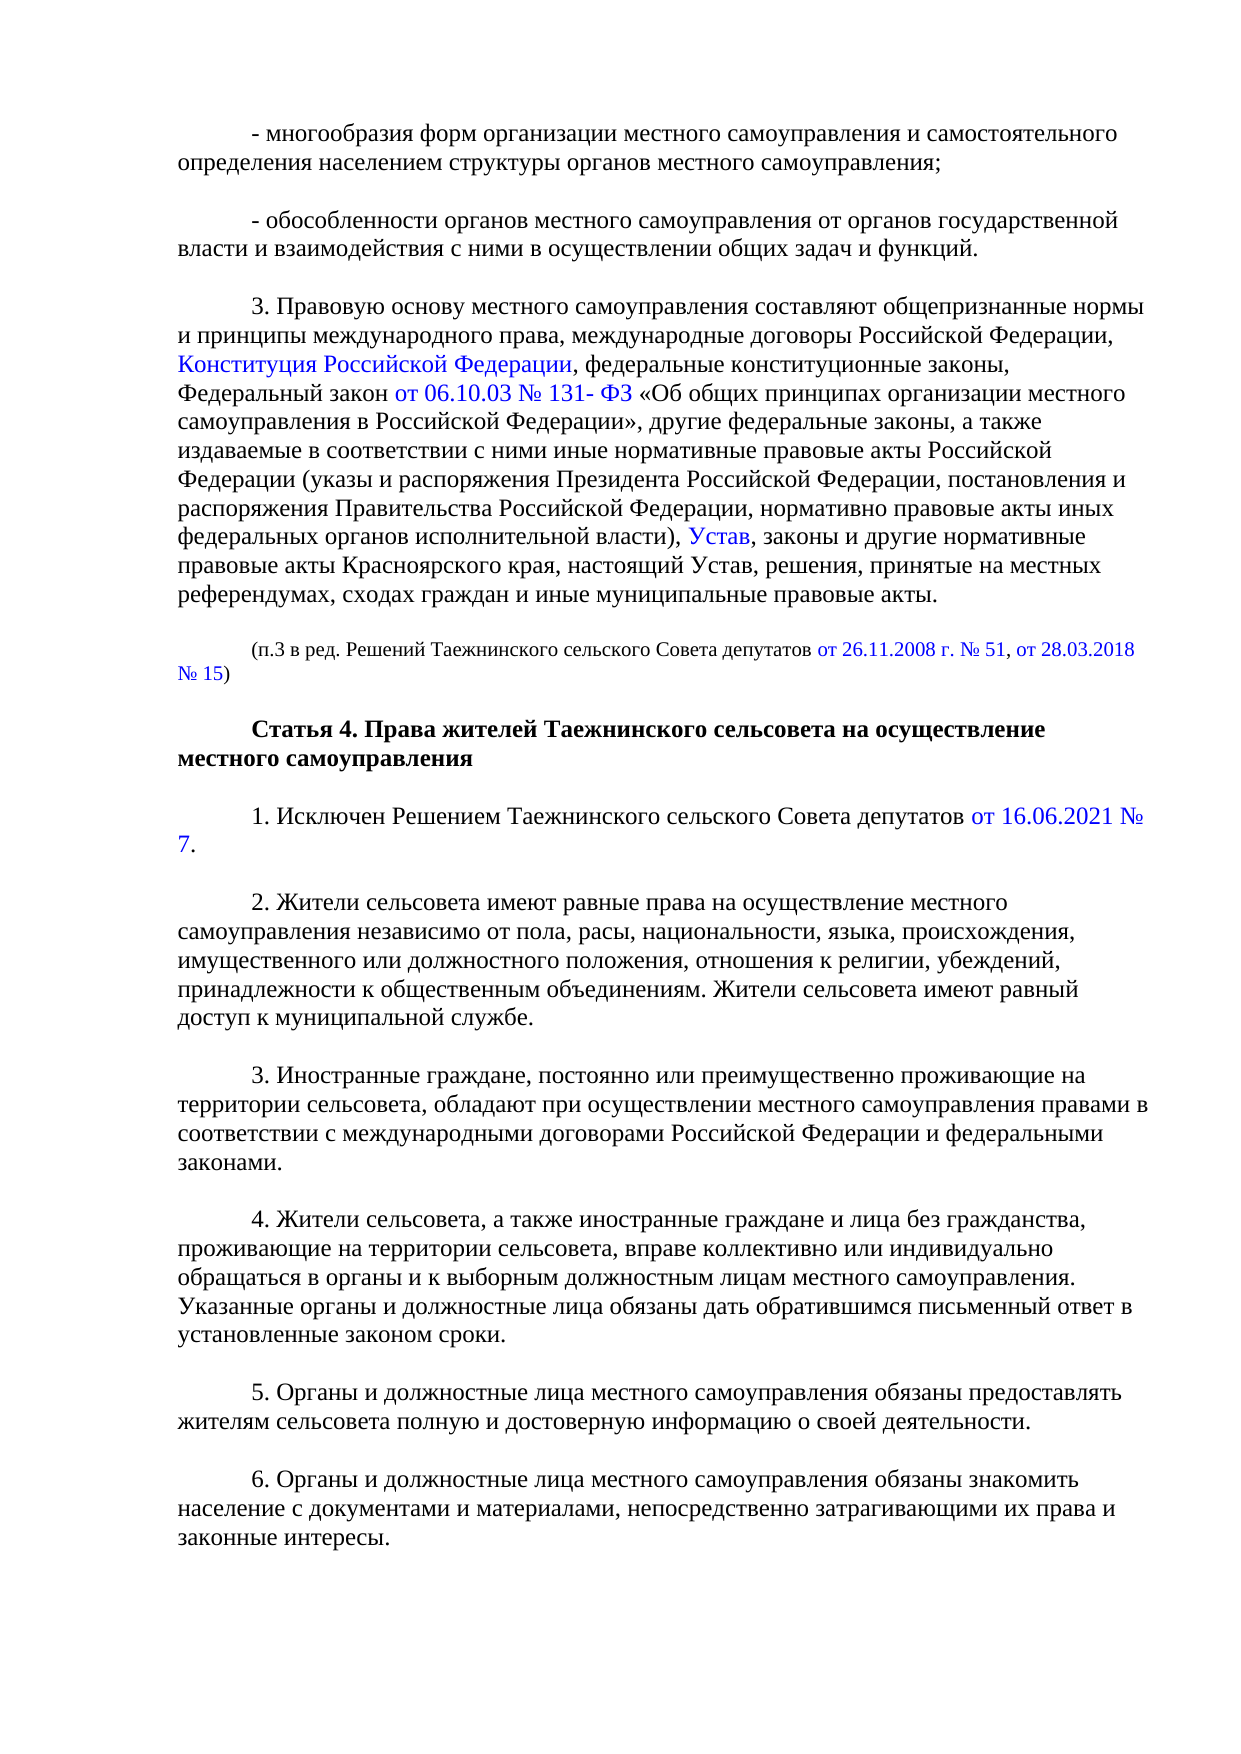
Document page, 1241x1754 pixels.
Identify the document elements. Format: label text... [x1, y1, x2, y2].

text 2. Жители сельсовета имеют равные права на осуществление местного самоуправления независимо от пола, расы, национальности, языка, происхождения, имущественного или должностного положения, отношения к религии, убеждений, принадлежности к общественным объединениям. Жители сельсовета имеют равный доступ к муниципальной службе. [177, 887, 1152, 1031]
text 4. Жители сельсовета, а также иностранные граждане и лица без гражданства, проживающие на территории сельсовета, вправе коллективно или индивидуально обращаться в органы и к выборным должностным лицам местного самоуправления. Указанные органы и должностные лица обязаны дать обратившимся письменный ответ в установленные законом сроки. [177, 1204, 1152, 1348]
text Статья 4. Права жителей Таежнинского сельсовета на осуществление местного самоуправления [177, 714, 1152, 772]
text 3. Иностранные граждане, постоянно или преимущественно проживающие на территории сельсовета, обладают при осуществлении местного самоуправления правами в соответствии с международными договорами Российской Федерации и федеральными законами. [177, 1060, 1152, 1175]
text 6. Органы и должностные лица местного самоуправления обязаны знакомить население с документами и материалами, непосредственно затрагивающими их права и законные интересы. [177, 1464, 1152, 1550]
text 5. Органы и должностные лица местного самоуправления обязаны предоставлять жителям сельсовета полную и достоверную информацию о своей деятельности. [177, 1377, 1152, 1435]
text - обособленности органов местного самоуправления от органов государственной власти и взаимодействия с ними в осуществлении общих задач и функций. [177, 205, 1152, 262]
text (п.3 в ред. Решений Таежнинского сельского Совета депутатов от 26.11.2008 г. № 51, от 28.03.2018 № 15) [177, 637, 1152, 685]
text 3. Правовую основу местного самоуправления составляют общепризнанные нормы и принципы международного права, международные договоры Российской Федерации, Конституция Российской Федерации, федеральные конституционные законы, Федеральный закон от 06.10.03 № 131- ФЗ «Об общих принципах организации местного самоуправления в Российской Федерации», другие федеральные законы, а также издаваемые в соответствии с ними иные нормативные правовые акты Российской Федерации (указы и распоряжения Президента Российской Федерации, постановления и распоряжения Правительства Российской Федерации, нормативно правовые акты иных федеральных органов исполнительной власти), Устав, законы и другие нормативные правовые акты Красноярского края, настоящий Устав, решения, принятые на местных референдумах, сходах граждан и иные муниципальные правовые акты. [177, 291, 1152, 608]
text 1. Исключен Решением Таежнинского сельского Совета депутатов от 16.06.2021 № 7. [177, 801, 1152, 858]
text - многообразия форм организации местного самоуправления и самостоятельного определения населением структуры органов местного самоуправления; [177, 118, 1152, 176]
